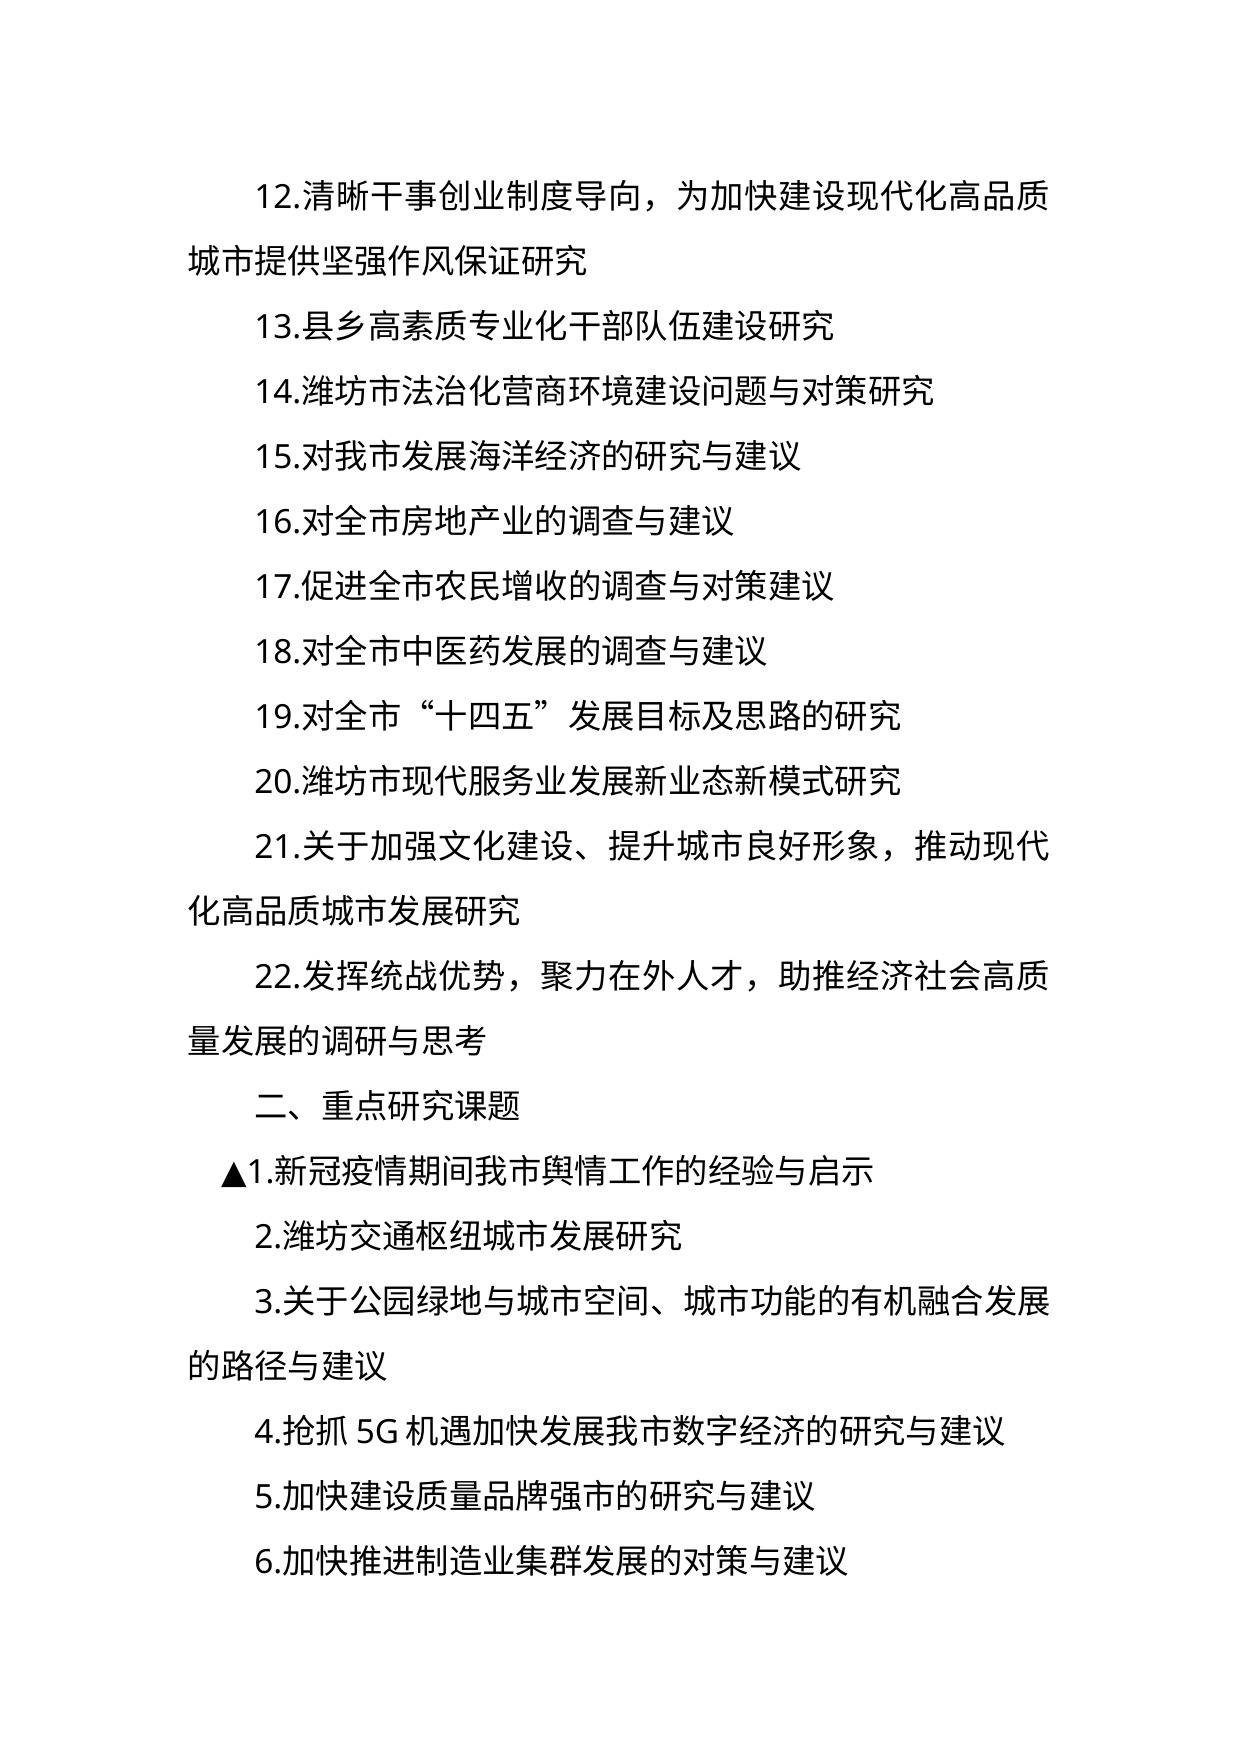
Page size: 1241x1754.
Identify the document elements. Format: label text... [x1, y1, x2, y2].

text 12.清晰干事创业制度导向，为加快建设现代化高品质城市提供坚强作风保证研究 [187, 162, 1053, 292]
text 17.促进全市农民增收的调查与对策建议 [187, 552, 1053, 617]
text 13.县乡高素质专业化干部队伍建设研究 [187, 292, 1053, 357]
text 19.对全市“十四五”发展目标及思路的研究 [187, 682, 1053, 747]
text 14.潍坊市法治化营商环境建设问题与对策研究 [187, 357, 1053, 422]
text 22.发挥统战优势，聚力在外人才，助推经济社会高质量发展的调研与思考 [187, 942, 1053, 1072]
text 4.抢抓5G机遇加快发展我市数字经济的研究与建议 [187, 1397, 1053, 1462]
text 2.潍坊交通枢纽城市发展研究 [187, 1202, 1053, 1267]
text 6.加快推进制造业集群发展的对策与建议 [187, 1527, 1053, 1592]
text 二、重点研究课题 [187, 1072, 1053, 1137]
text 15.对我市发展海洋经济的研究与建议 [187, 422, 1053, 487]
text 16.对全市房地产业的调查与建议 [187, 487, 1053, 552]
text ▲1.新冠疫情期间我市舆情工作的经验与启示 [187, 1137, 1053, 1202]
text 20.潍坊市现代服务业发展新业态新模式研究 [187, 747, 1053, 812]
text 5.加快建设质量品牌强市的研究与建议 [187, 1462, 1053, 1527]
text 21.关于加强文化建设、提升城市良好形象，推动现代化高品质城市发展研究 [187, 812, 1053, 942]
text 3.关于公园绿地与城市空间、城市功能的有机融合发展的路径与建议 [187, 1267, 1053, 1397]
text 18.对全市中医药发展的调查与建议 [187, 617, 1053, 682]
